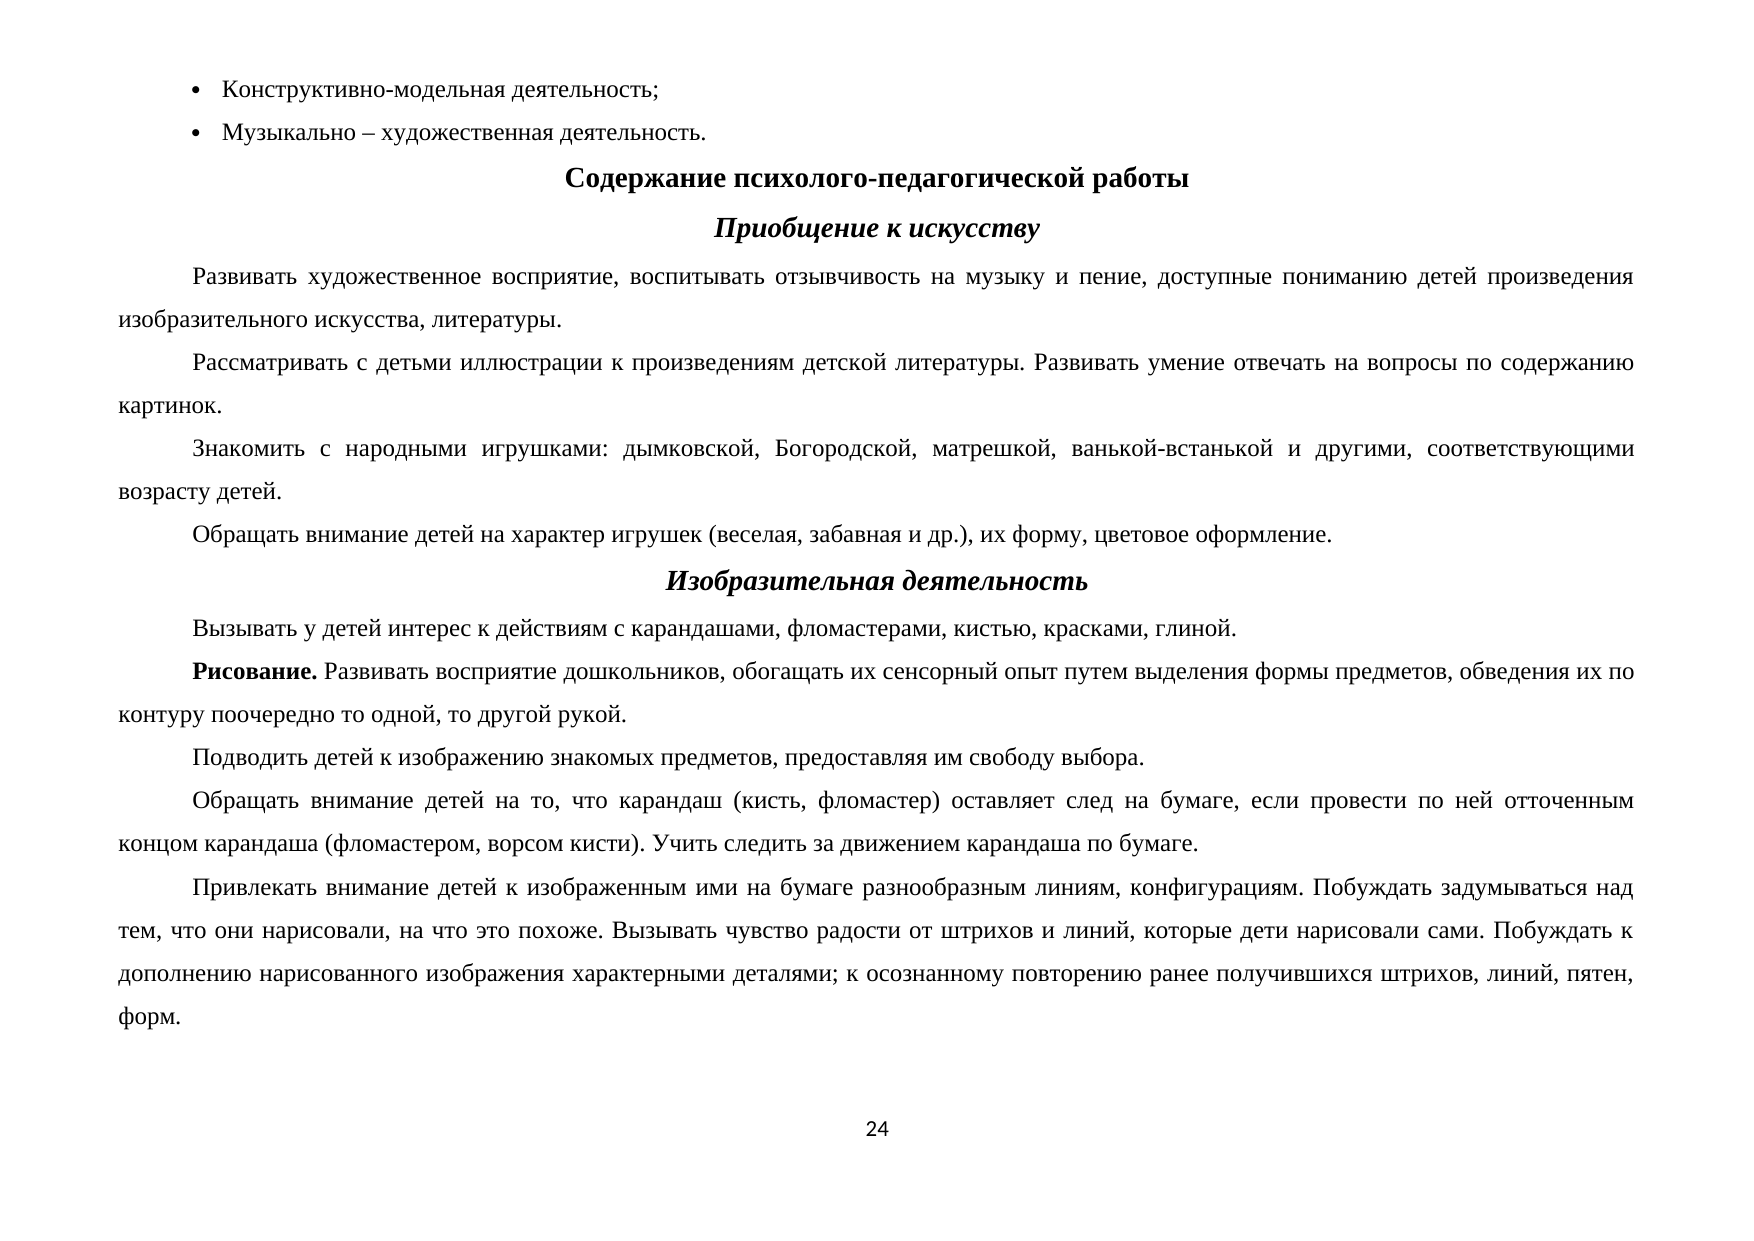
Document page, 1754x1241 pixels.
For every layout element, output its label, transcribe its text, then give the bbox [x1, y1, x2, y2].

list Музыкально – художественная деятельность. [192, 117, 1636, 146]
text Обращать внимание детей на то, что карандаш (кисть, фломастер) оставляет след на бумаге, если провести по ней отточенным концом карандаша (фломастером, ворсом кисти). Учить следить за движением карандаша по бумаге. [118, 785, 1636, 857]
text Изобразительная деятельность [118, 563, 1636, 596]
text Вызывать у детей интерес к действиям с карандашами, фломастерами, кистью, красками, глиной. [118, 613, 1636, 642]
text Знакомить с народными игрушками: дымковской, Богородской, матрешкой, ванькой-встанькой и другими, соответствующими возрасту детей. [118, 433, 1636, 505]
text Развивать художественное восприятие, воспитывать отзывчивость на музыку и пение, доступные пониманию детей произведения изобразительного искусства, литературы. [118, 261, 1636, 333]
text Содержание психолого-педагогической работы [118, 160, 1636, 194]
text Рисование. Развивать восприятие дошкольников, обогащать их сенсорный опыт путем выделения формы предметов, обведения их по контуру поочередно то одной, то другой рукой. [118, 656, 1636, 728]
text Обращать внимание детей на характер игрушек (веселая, забавная и др.), их форму, цветовое оформление. [118, 519, 1636, 548]
text Рассматривать с детьми иллюстрации к произведениям детской литературы. Развивать умение отвечать на вопросы по содержанию картинок. [118, 347, 1636, 419]
text Приобщение к искусству [118, 210, 1636, 244]
list Конструктивно-модельная деятельность; [192, 74, 1636, 103]
text Подводить детей к изображению знакомых предметов, предоставляя им свободу выбора. [118, 742, 1636, 771]
text Привлекать внимание детей к изображенным ими на бумаге разнообразным линиям, конфигурациям. Побуждать задумываться над тем, что они нарисовали, на что это похоже. Вызывать чувство радости от штрихов и линий, которые дети нарисовали сами. Побуждать к дополнению нарисованного изображения характерными деталями; к осознанному повторению ранее получившихся штрихов, линий, пятен, форм. [118, 872, 1636, 1030]
